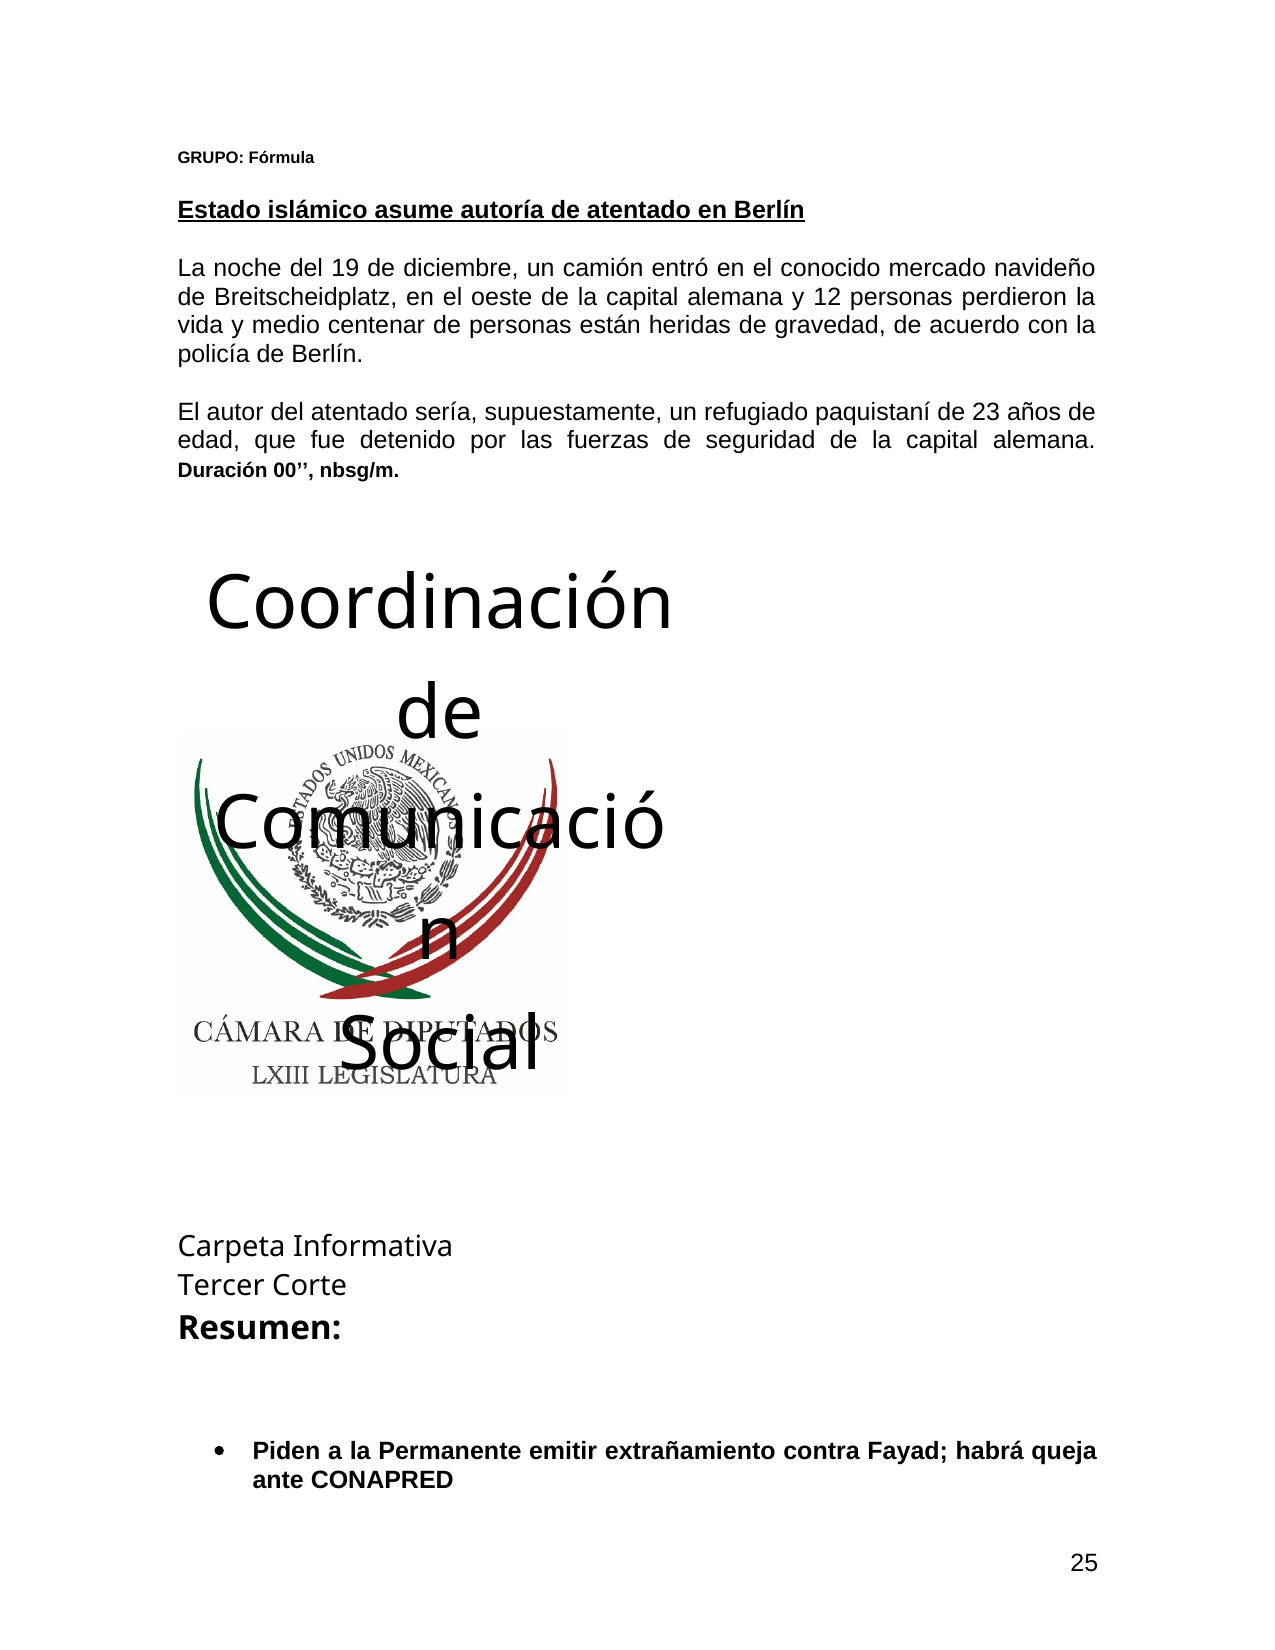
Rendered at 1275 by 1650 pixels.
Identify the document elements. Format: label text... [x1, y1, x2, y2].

list Piden a la Permanente emitir extrañamiento contra Fayad; habrá queja ante CONAPRED [215, 1436, 1098, 1493]
picture [177, 730, 570, 1099]
text Carpeta Informativa [177, 1225, 1098, 1264]
text Resumen: [177, 1304, 1098, 1349]
text GRUPO: Fórmula [177, 148, 1098, 167]
text El autor del atentado sería, supuestamente, un refugiado paquistaní de 23 años de edad, que fue detenido por las fuerzas de seguridad de la capital alemana. Duración 00’’, nbsg/m. [177, 397, 1098, 483]
text Estado islámico asume autoría de atentado en Berlín [177, 196, 1098, 224]
text Tercer Corte [177, 1264, 1098, 1304]
text La noche del 19 de diciembre, un camión entró en el conocido mercado navideño de Breitscheidplatz, en el oeste de la capital alemana y 12 personas perdieron la vida y medio centenar de personas están heridas de gravedad, de acuerdo con la policía de Berlín. [177, 253, 1098, 368]
